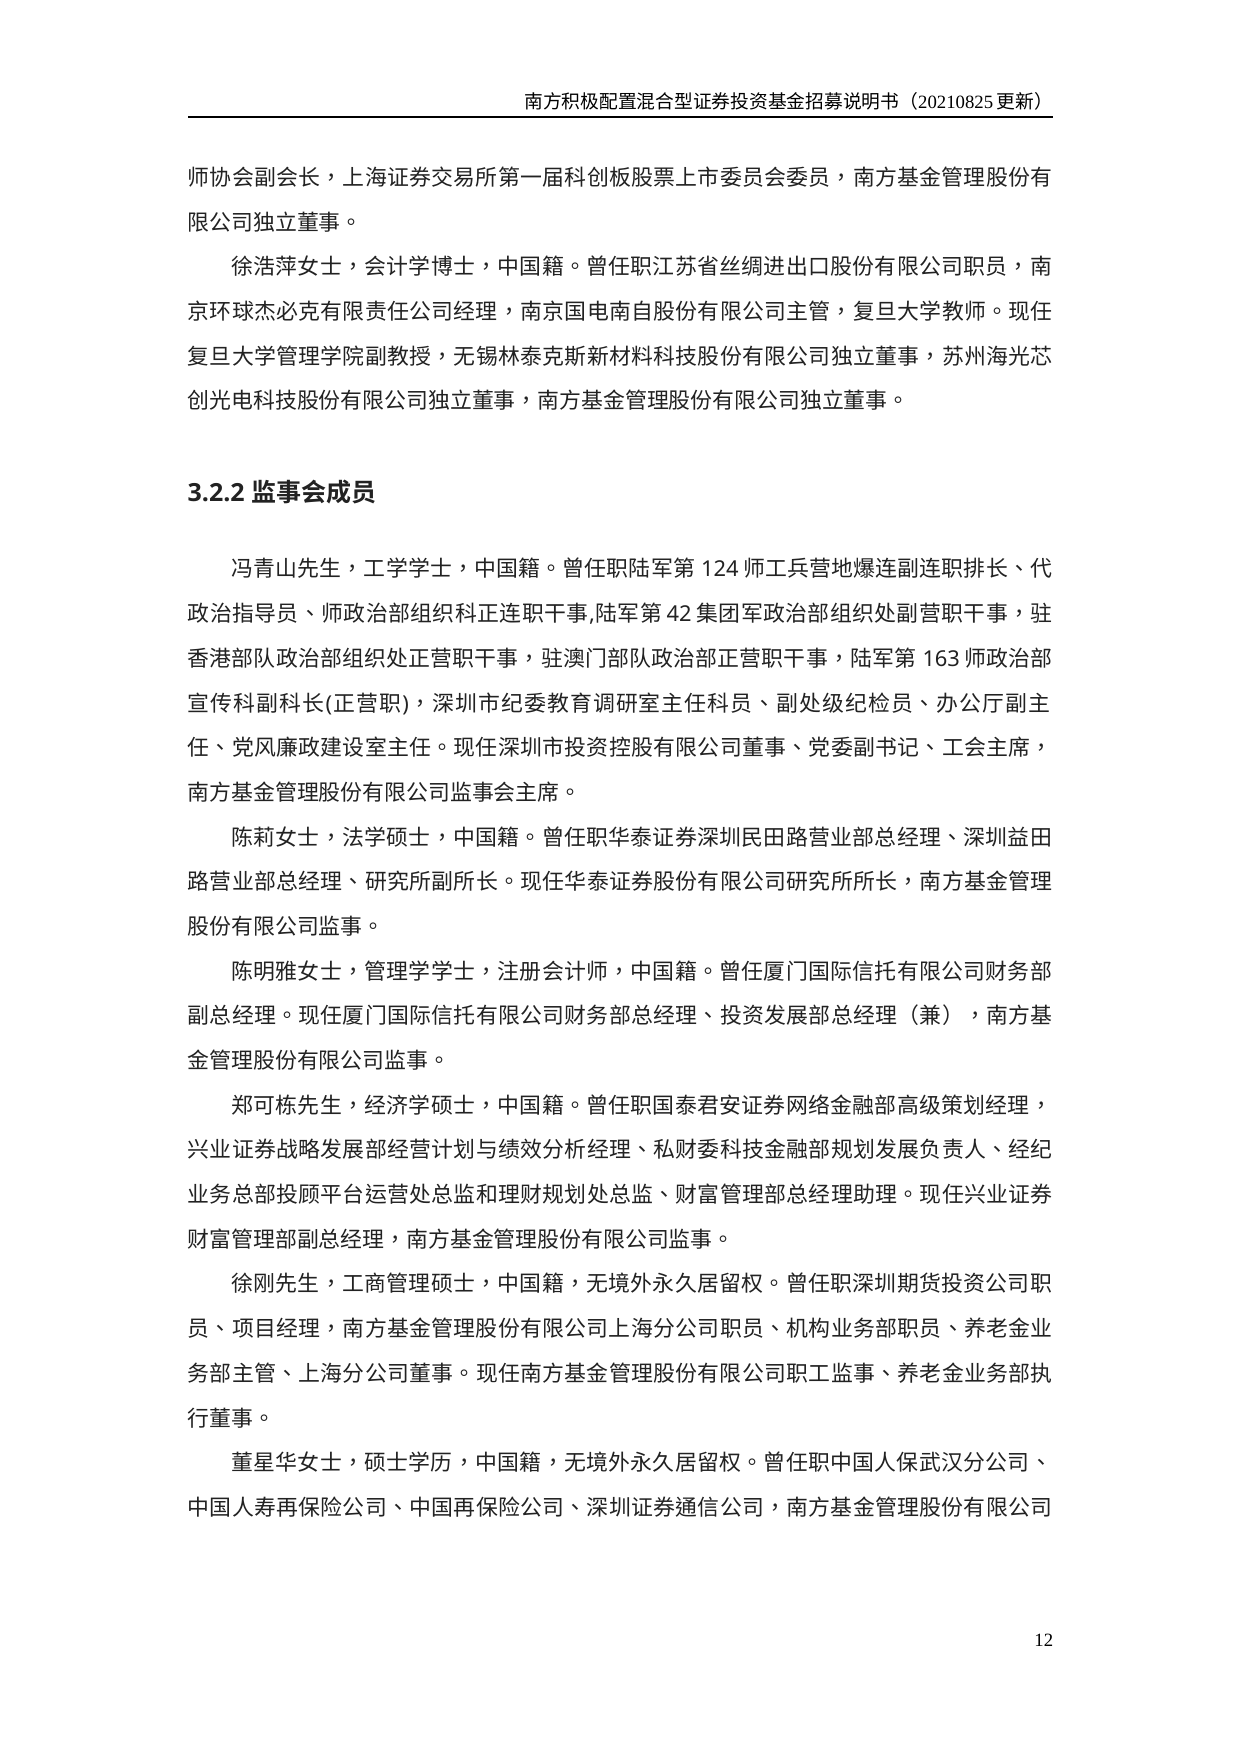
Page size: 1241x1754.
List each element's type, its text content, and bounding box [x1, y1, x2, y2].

text 徐浩萍女士，会计学博士，中国籍。曾任职江苏省丝绸进出口股份有限公司职员，南京环球杰必克有限责任公司经理，南京国电南自股份有限公司主管，复旦大学教师。现任复旦大学管理学院副教授，无锡林泰克斯新材料科技股份有限公司独立董事，苏州海光芯创光电科技股份有限公司独立董事，南方基金管理股份有限公司独立董事。 [187, 251, 1053, 415]
text 冯青山先生，工学学士，中国籍。曾任职陆军第124师工兵营地爆连副连职排长、代政治指导员、师政治部组织科正连职干事,陆军第42集团军政治部组织处副营职干事，驻香港部队政治部组织处正营职干事，驻澳门部队政治部正营职干事，陆军第163师政治部宣传科副科长(正营职)，深圳市纪委教育调研室主任科员、副处级纪检员、办公厅副主任、党风廉政建设室主任。现任深圳市投资控股有限公司董事、党委副书记、工会主席，南方基金管理股份有限公司监事会主席。 [187, 553, 1053, 807]
text 陈莉女士，法学硕士，中国籍。曾任职华泰证券深圳民田路营业部总经理、深圳益田路营业部总经理、研究所副所长。现任华泰证券股份有限公司研究所所长，南方基金管理股份有限公司监事。 [187, 822, 1053, 941]
text 徐刚先生，工商管理硕士，中国籍，无境外永久居留权。曾任职深圳期货投资公司职员、项目经理，南方基金管理股份有限公司上海分公司职员、机构业务部职员、养老金业务部主管、上海分公司董事。现任南方基金管理股份有限公司职工监事、养老金业务部执行董事。 [187, 1268, 1053, 1432]
text 3.2.2 监事会成员 [187, 459, 1053, 524]
text 陈明雅女士，管理学学士，注册会计师，中国籍。曾任厦门国际信托有限公司财务部副总经理。现任厦门国际信托有限公司财务部总经理、投资发展部总经理（兼），南方基金管理股份有限公司监事。 [187, 956, 1053, 1075]
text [187, 1447, 1053, 1522]
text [187, 162, 1053, 236]
text 郑可栋先生，经济学硕士，中国籍。曾任职国泰君安证券网络金融部高级策划经理，兴业证券战略发展部经营计划与绩效分析经理、私财委科技金融部规划发展负责人、经纪业务总部投顾平台运营处总监和理财规划处总监、财富管理部总经理助理。现任兴业证券财富管理部副总经理，南方基金管理股份有限公司监事。 [187, 1090, 1053, 1253]
